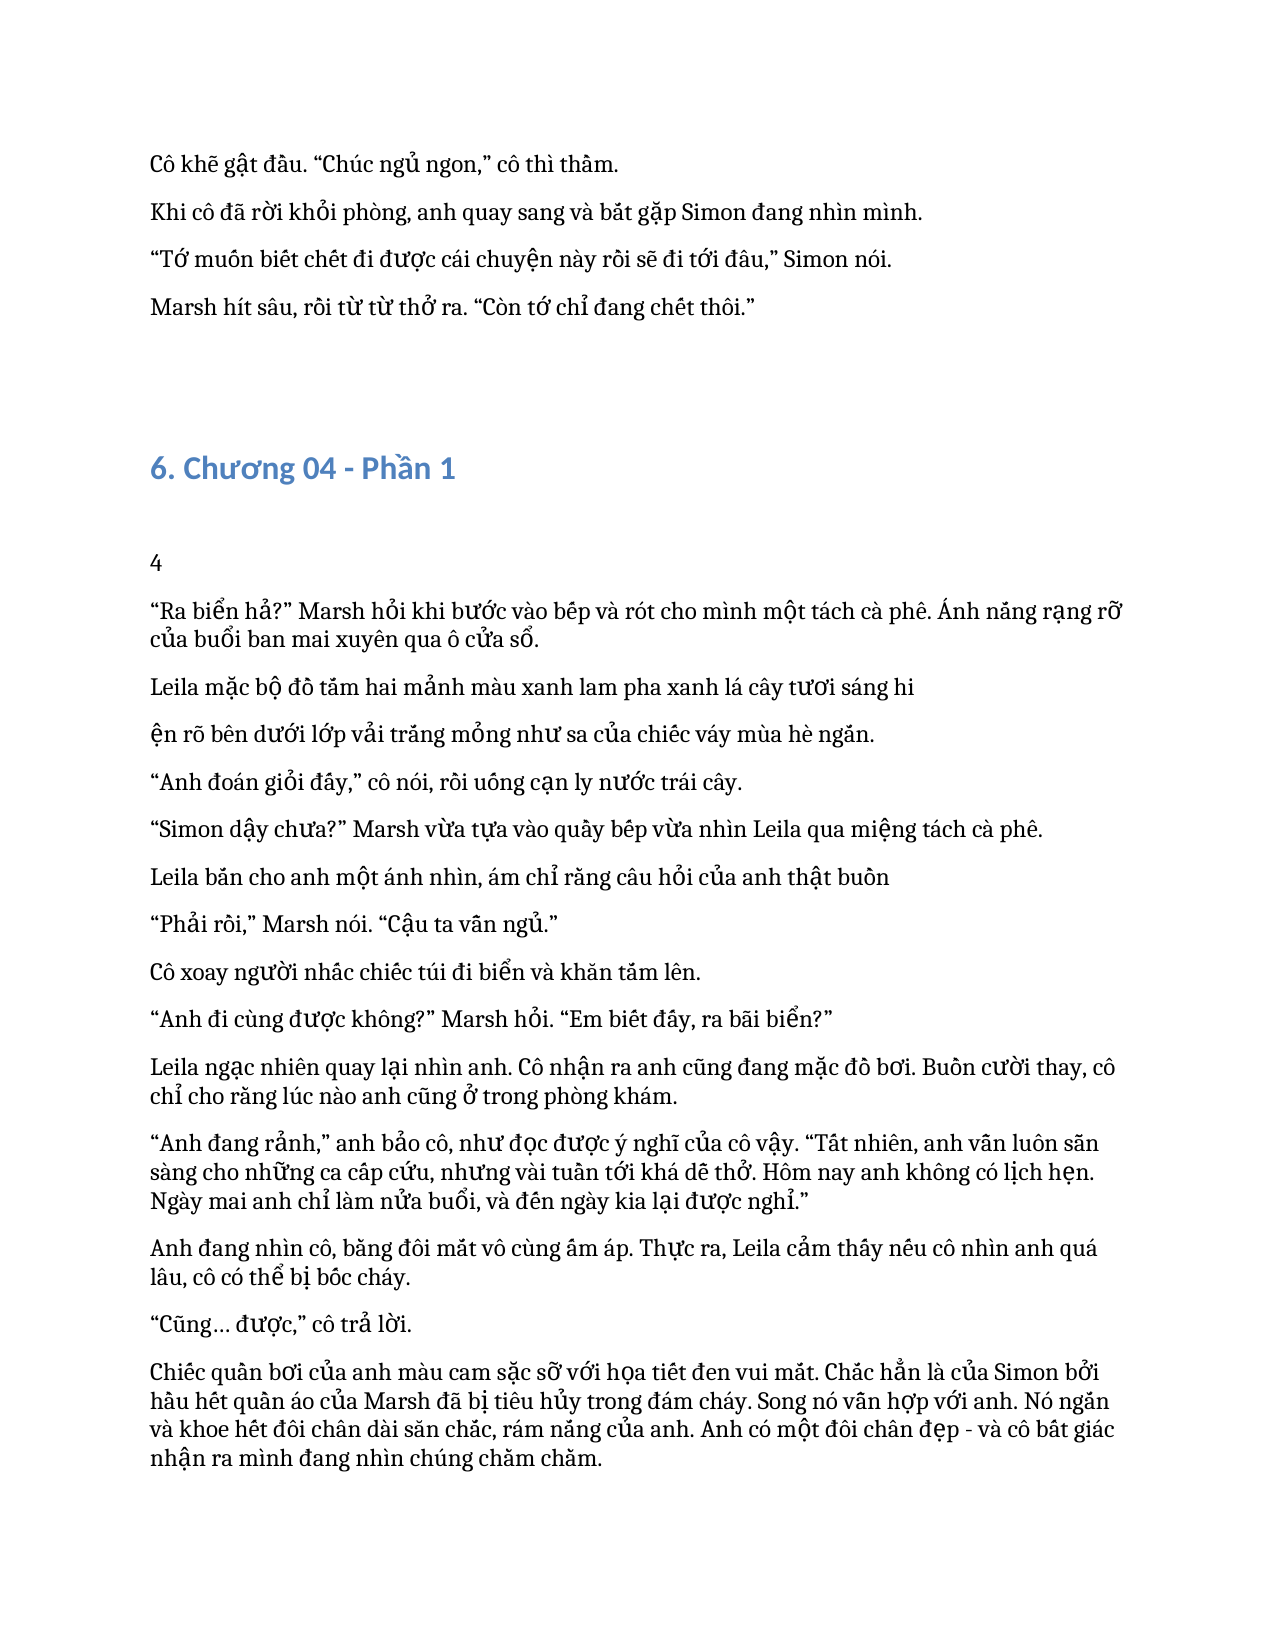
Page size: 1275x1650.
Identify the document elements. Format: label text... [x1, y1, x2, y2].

text “Anh đoán giỏi đấy,” cô nói, rồi uống cạn ly nước trái cây. [150, 768, 1125, 797]
text Anh đang nhìn cô, bằng đôi mắt vô cùng ấm áp. Thực ra, Leila cảm thấy nếu cô nhìn anh quá lâu, cô có thể bị bốc cháy. [150, 1234, 1125, 1292]
text Chiếc quần bơi của anh màu cam sặc sỡ với họa tiết đen vui mắt. Chắc hẳn là của Simon bởi hầu hết quần áo của Marsh đã bị tiêu hủy trong đám cháy. Song nó vẫn hợp với anh. Nó ngắn và khoe hết đôi chân dài săn chắc, rám nắng của anh. Anh có một đôi chân đẹp - và cô bất giác nhận ra mình đang nhìn chúng chằm chằm. [150, 1358, 1125, 1473]
text “Cũng… được,” cô trả lời. [150, 1310, 1125, 1339]
text “Tớ muốn biết chết đi được cái chuyện này rồi sẽ đi tới đâu,” Simon nói. [150, 245, 1125, 274]
text “Anh đang rảnh,” anh bảo cô, như đọc được ý nghĩ của cô vậy. “Tất nhiên, anh vẫn luôn sẵn sàng cho những ca cấp cứu, nhưng vài tuần tới khá dễ thở. Hôm nay anh không có lịch hẹn. Ngày mai anh chỉ làm nửa buổi, và đến ngày kia lại được nghỉ.” [150, 1129, 1125, 1215]
text Leila mặc bộ đồ tắm hai mảnh màu xanh lam pha xanh lá cây tươi sáng hi [150, 673, 1125, 702]
text Leila bắn cho anh một ánh nhìn, ám chỉ rằng câu hỏi của anh thật buồn [150, 863, 1125, 892]
text Marsh hít sâu, rồi từ từ thở ra. “Còn tớ chỉ đang chết thôi.” [150, 292, 1125, 321]
text “Ra biển hả?” Marsh hỏi khi bước vào bếp và rót cho mình một tách cà phê. Ánh nắng rạng rỡ của buổi ban mai xuyên qua ô cửa sổ. [150, 597, 1125, 654]
text Khi cô đã rời khỏi phòng, anh quay sang và bắt gặp Simon đang nhìn mình. [150, 197, 1125, 226]
text 4 [150, 492, 1125, 578]
text Cô xoay người nhấc chiếc túi đi biển và khăn tắm lên. [150, 958, 1125, 987]
text “Anh đi cùng được không?” Marsh hỏi. “Em biết đấy, ra bãi biển?” [150, 1005, 1125, 1034]
text “Simon dậy chưa?” Marsh vừa tựa vào quầy bếp vừa nhìn Leila qua miệng tách cà phê. [150, 815, 1125, 844]
text Leila ngạc nhiên quay lại nhìn anh. Cô nhận ra anh cũng đang mặc đồ bơi. Buồn cười thay, cô chỉ cho rằng lúc nào anh cũng ở trong phòng khám. [150, 1053, 1125, 1110]
text ện rõ bên dưới lớp vải trắng mỏng như sa của chiếc váy mùa hè ngắn. [150, 720, 1125, 749]
text Cô khẽ gật đầu. “Chúc ngủ ngon,” cô thì thầm. [150, 150, 1125, 179]
subtitle 6. Chương 04 - Phần 1 [150, 447, 1125, 488]
text “Phải rồi,” Marsh nói. “Cậu ta vẫn ngủ.” [150, 910, 1125, 939]
